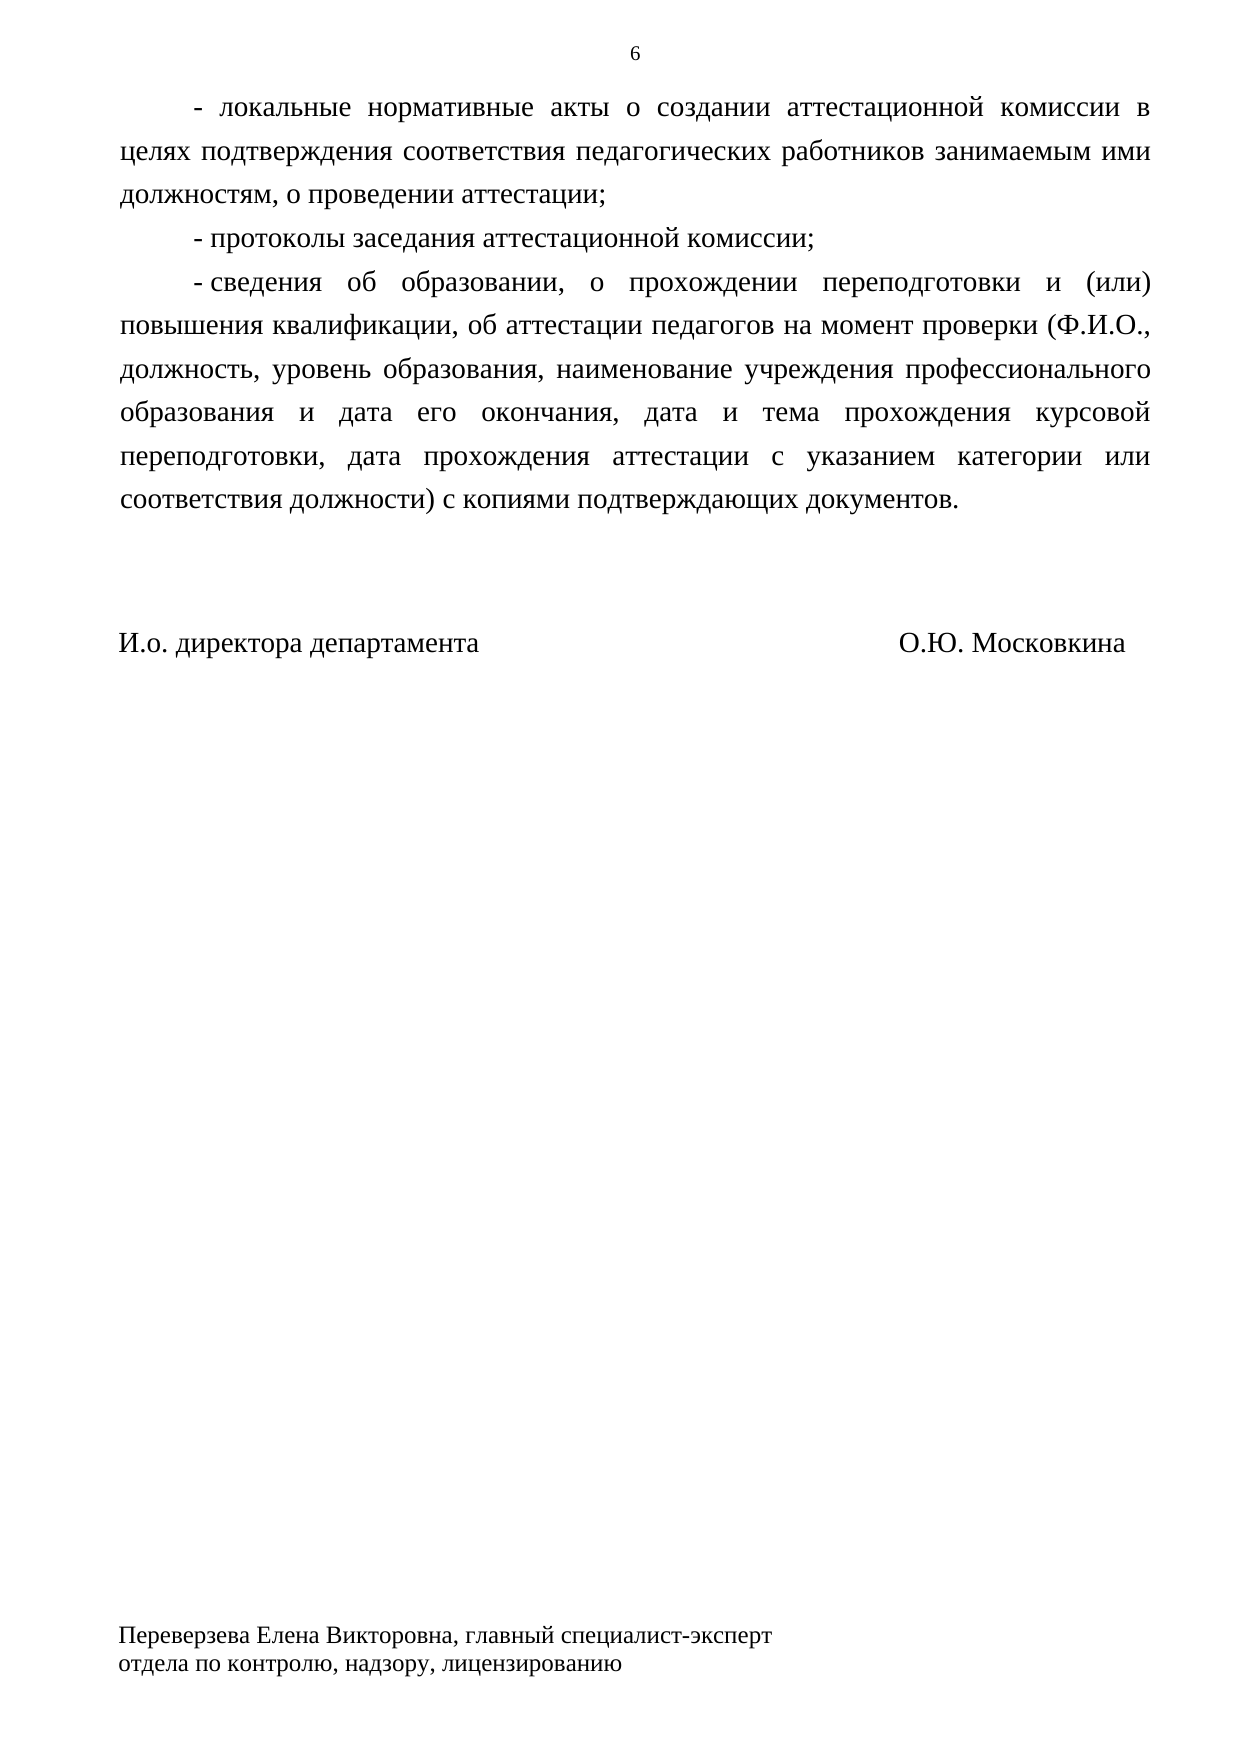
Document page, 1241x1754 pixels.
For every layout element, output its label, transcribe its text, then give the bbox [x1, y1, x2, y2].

text отдела по контролю, надзору, лицензированию [118, 1648, 1152, 1677]
text - сведения об образовании, о прохождении переподготовки и (или) повышения квалификации, об аттестации педагогов на момент проверки (Ф.И.О., должность, уровень образования, наименование учреждения профессионального образования и дата его окончания, дата и тема прохождения курсовой переподготовки, дата прохождения аттестации с указанием категории или соответствия должности) с копиями подтверждающих документов. [120, 264, 1152, 515]
table_header О.Ю. Московкина [812, 626, 1137, 671]
table_header И.о. директора департамента [107, 626, 812, 671]
text - локальные нормативные акты о создании аттестационной комиссии в целях подтверждения соответствия педагогических работников занимаемым ими должностям, о проведении аттестации; [120, 89, 1152, 210]
text - протоколы заседания аттестационной комиссии; [120, 220, 1152, 254]
text Переверзева Елена Викторовна, главный специалист-эксперт [118, 1620, 1152, 1648]
